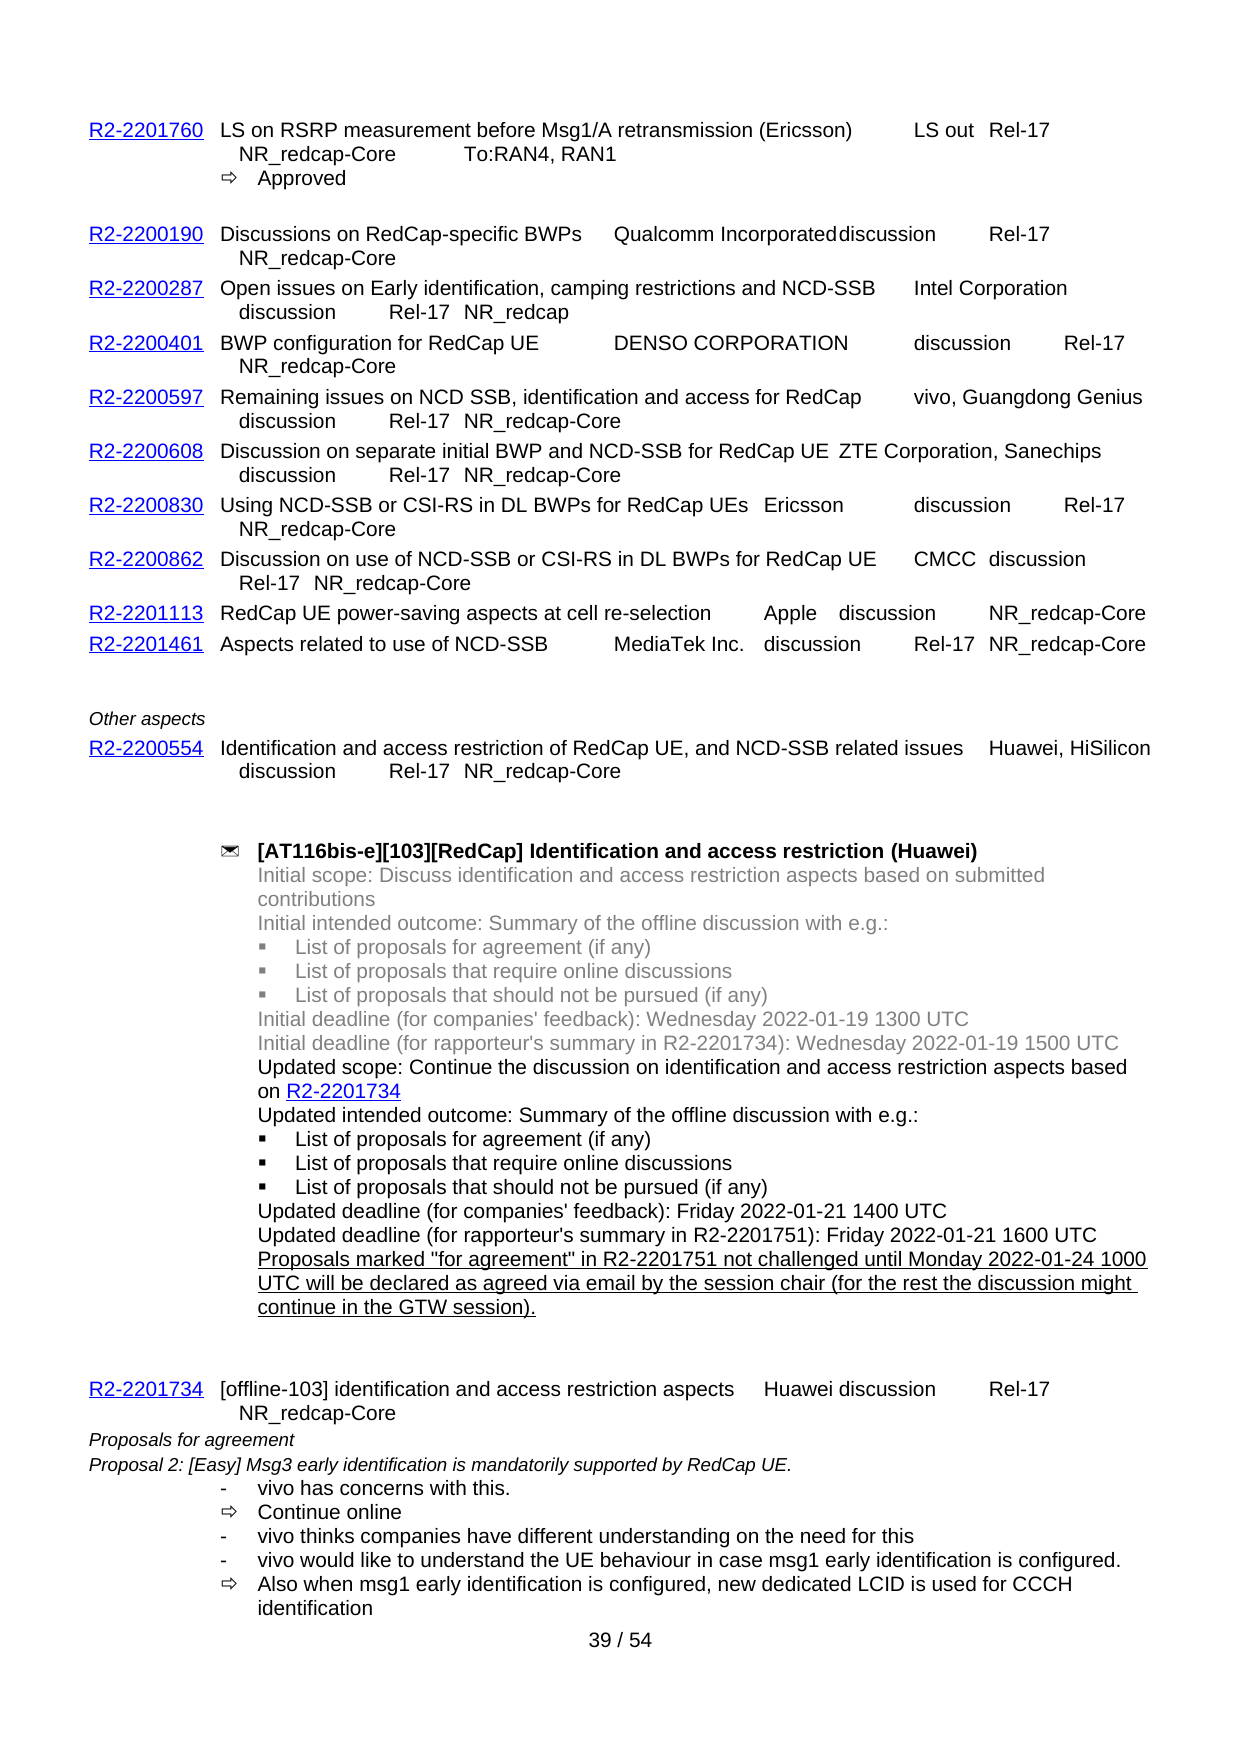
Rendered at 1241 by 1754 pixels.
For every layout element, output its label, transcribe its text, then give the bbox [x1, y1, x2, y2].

list List of proposals that should not be pursued (if any) [257, 983, 1152, 1007]
title R2-2200401 BWP configuration for RedCap UE DENSO CORPORATION discussion Rel-17 NR_redcap-Core [89, 330, 1152, 378]
text Proposals marked "for agreement" in R2-2201751 not challenged until Monday 2022-01-24 1000 UTC will be declared as agreed via email by the session chair (for the rest the discussion might continue in the GTW session). [257, 1247, 1152, 1319]
title R2-2200608 Discussion on separate initial BWP and NCD-SSB for RedCap UE ZTE Corporation, Sanechips discussion Rel-17 NR_redcap-Core [89, 439, 1152, 487]
text [AT116bis-e][103][RedCap] Identification and access restriction (Huawei) [220, 839, 1152, 863]
text Updated intended outcome: Summary of the offline discussion with e.g.: [257, 1103, 1152, 1127]
list List of proposals that require online discussions [257, 959, 1152, 983]
title R2-2200554 Identification and access restriction of RedCap UE, and NCD-SSB related issues Huawei, HiSilicon discussion Rel-17 NR_redcap-Core [89, 735, 1152, 783]
text Updated deadline (for companies' feedback): Friday 2022-01-21 1400 UTC [257, 1199, 1152, 1223]
list List of proposals that require online discussions [257, 1151, 1152, 1175]
title R2-2201113 RedCap UE power-saving aspects at cell re-selection Apple discussion NR_redcap-Core [89, 601, 1152, 625]
title R2-2200287 Open issues on Early identification, camping restrictions and NCD-SSB Intel Corporation discussion Rel-17 NR_redcap [89, 276, 1152, 324]
list Continue online [220, 1500, 1152, 1524]
list vivo has concerns with this. [220, 1476, 1152, 1500]
text Initial deadline (for companies' feedback): Wednesday 2022-01-19 1300 UTC [257, 1007, 1152, 1031]
title R2-2201461 Aspects related to use of NCD-SSB MediaTek Inc. discussion Rel-17 NR_redcap-Core [89, 631, 1152, 655]
title R2-2200862 Discussion on use of NCD-SSB or CSI-RS in DL BWPs for RedCap UE CMCC discussion Rel-17 NR_redcap-Core [89, 547, 1152, 595]
list List of proposals that should not be pursued (if any) [257, 1175, 1152, 1199]
text Initial deadline (for rapporteur's summary in R2-2201734): Wednesday 2022-01-19 1500 UTC [257, 1031, 1152, 1055]
title R2-2200830 Using NCD-SSB or CSI-RS in DL BWPs for RedCap UEs Ericsson discussion Rel-17 NR_redcap-Core [89, 493, 1152, 541]
list Approved [220, 166, 1152, 190]
text Proposal 2: [Easy] Msg3 early identification is mandatorily supported by RedCap UE. [89, 1454, 1152, 1476]
title R2-2201734 [offline-103] identification and access restriction aspects Huawei discussion Rel-17 NR_redcap-Core [89, 1376, 1152, 1424]
text Initial intended outcome: Summary of the offline discussion with e.g.: [257, 911, 1152, 935]
title R2-2201760 LS on RSRP measurement before Msg1/A retransmission (Ericsson) LS out Rel-17 NR_redcap-Core To:RAN4, RAN1 [89, 118, 1152, 166]
text Updated scope: Continue the discussion on identification and access restriction aspects based on R2-2201734 [257, 1055, 1152, 1103]
list List of proposals for agreement (if any) [257, 1127, 1152, 1151]
text Proposals for agreement [89, 1428, 1152, 1450]
text Other aspects [89, 707, 1152, 729]
title R2-2200190 Discussions on RedCap-specific BWPs Qualcomm Incorporated discussion Rel-17 NR_redcap-Core [89, 222, 1152, 270]
title R2-2200597 Remaining issues on NCD SSB, identification and access for RedCap vivo, Guangdong Genius discussion Rel-17 NR_redcap-Core [89, 384, 1152, 432]
list Also when msg1 early identification is configured, new dedicated LCID is used for CCCH identification [220, 1572, 1152, 1620]
text Initial scope: Discuss identification and access restriction aspects based on submitted contributions [257, 863, 1152, 911]
list vivo thinks companies have different understanding on the need for this [220, 1524, 1152, 1548]
list vivo would like to understand the UE behaviour in case msg1 early identification is configured. [220, 1548, 1152, 1572]
text Updated deadline (for rapporteur's summary in R2-2201751): Friday 2022-01-21 1600 UTC [257, 1223, 1152, 1247]
list List of proposals for agreement (if any) [257, 935, 1152, 959]
